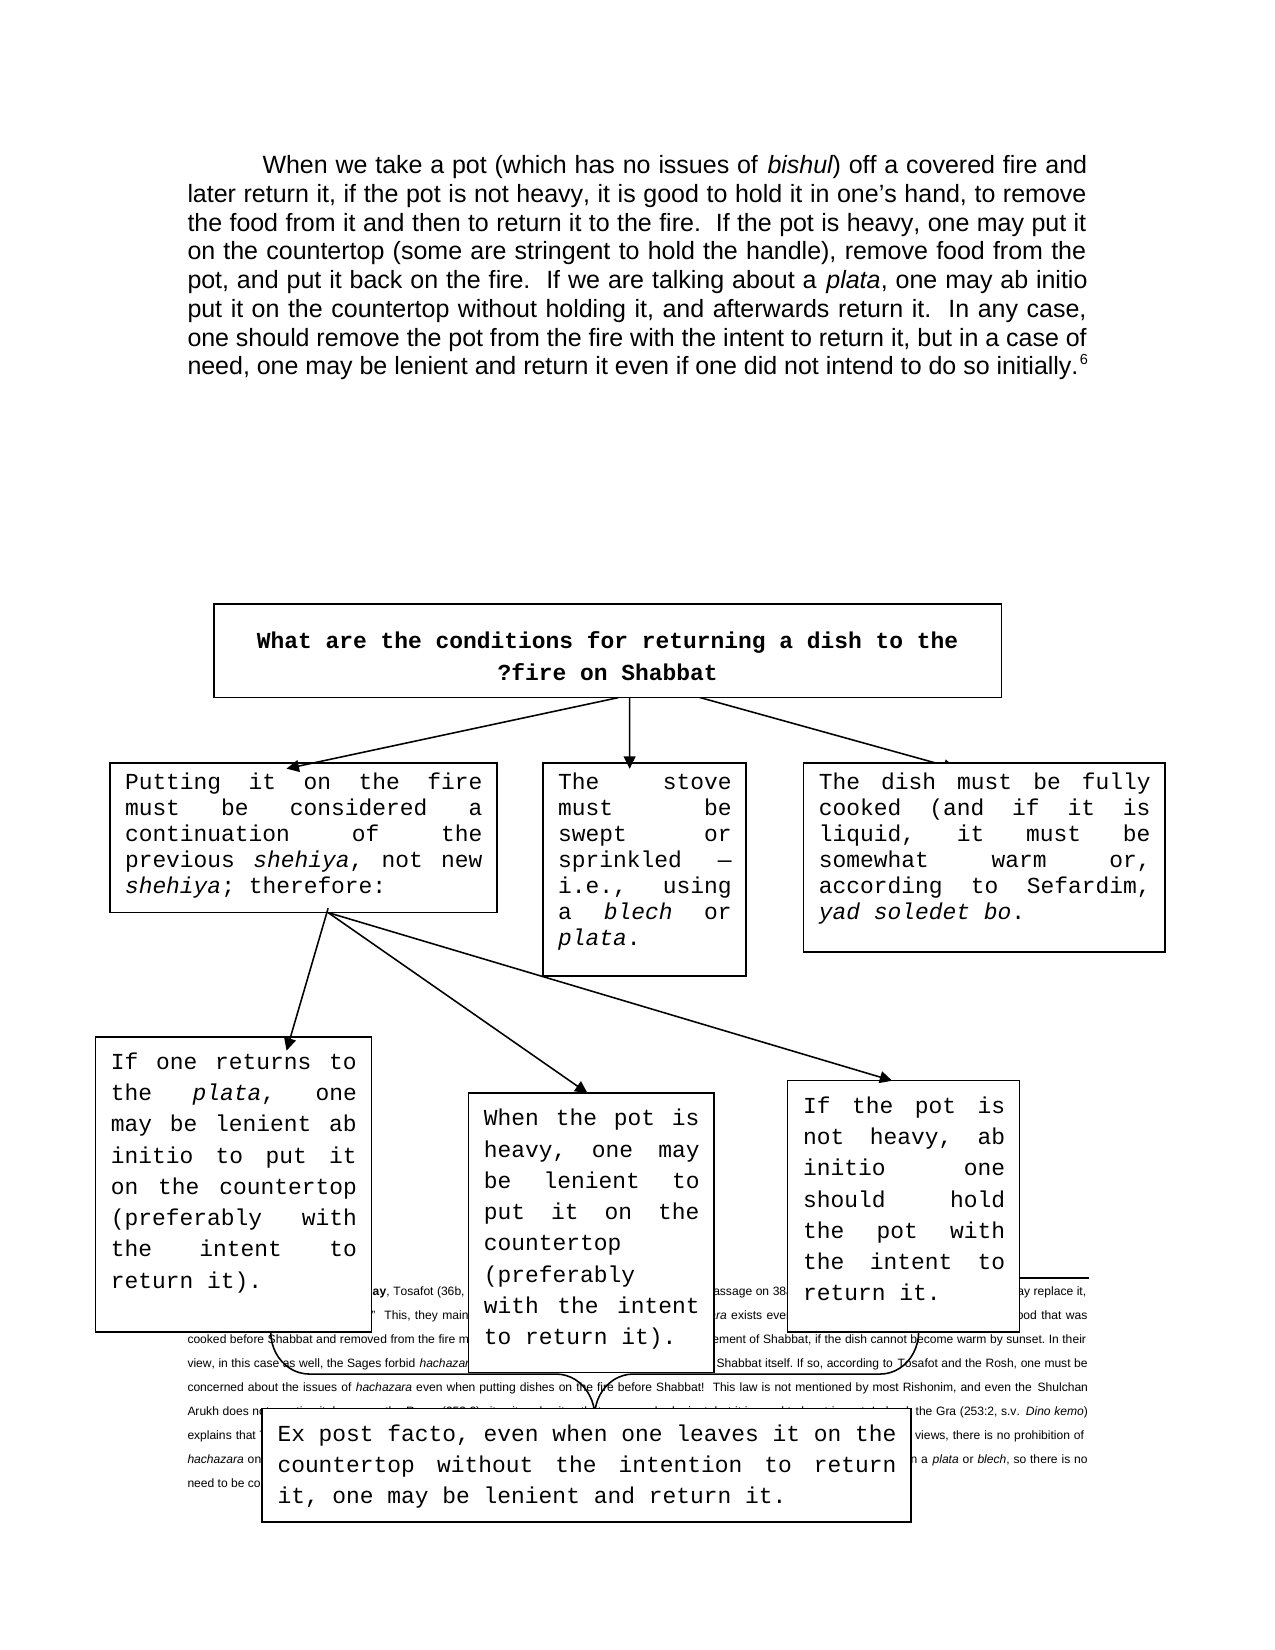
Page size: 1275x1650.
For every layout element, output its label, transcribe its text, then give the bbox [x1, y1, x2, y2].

text When we take a pot (which has no issues of bishul) off a covered fire and later return it, if the pot is not heavy, it is good to hold it in one’s hand, to remove the food from it and then to return it to the fire. If the pot is heavy, one may put it on the countertop (some are stringent to hold the handle), remove food from the pot, and put it back on the fire. If we are talking about a plata, one may ab initio put it on the countertop without holding it, and afterwards return it. In any case, one should remove the pot from the fire with the intent to return it, but in a case of need, one may be lenient and return it even if one did not intend to do so initially. [187, 150, 1088, 380]
